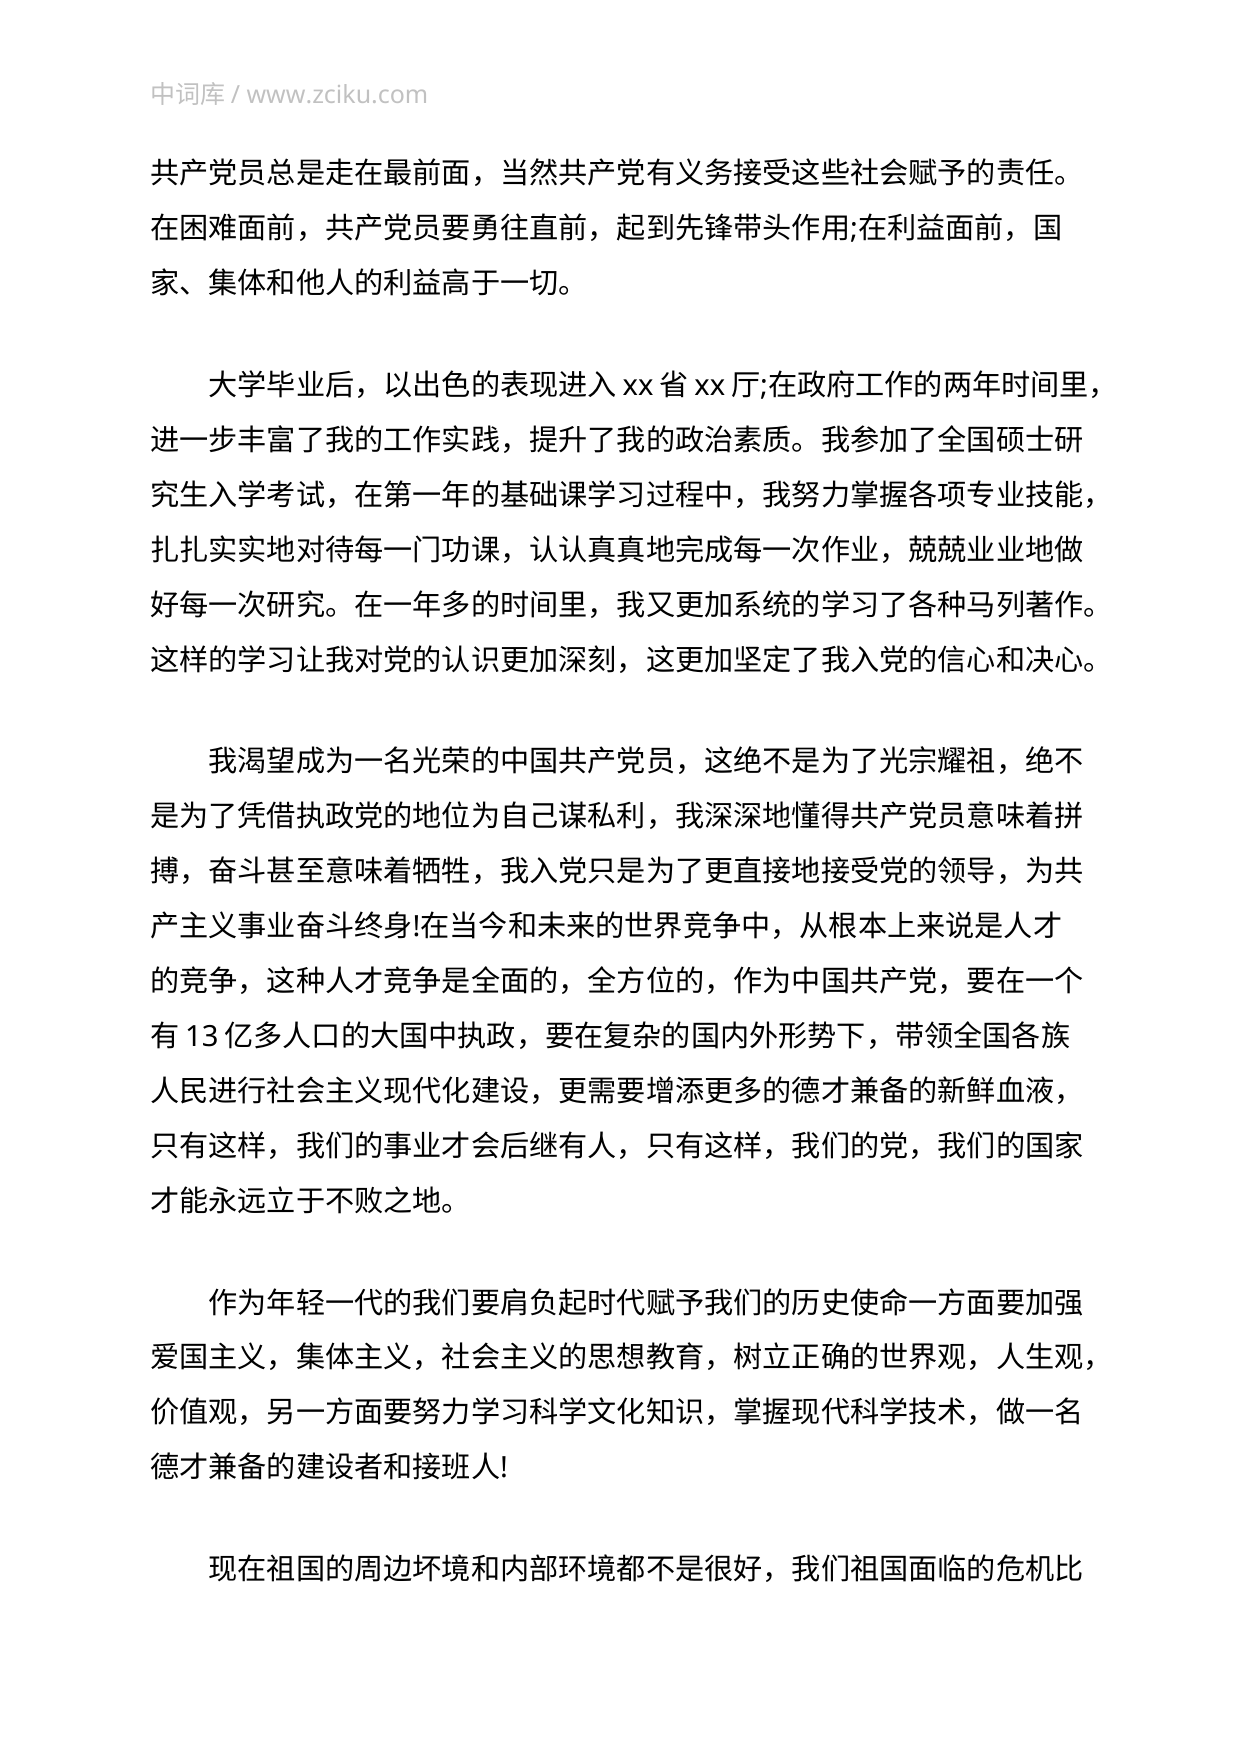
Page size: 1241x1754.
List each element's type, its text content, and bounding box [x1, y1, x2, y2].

text 我渴望成为一名光荣的中国共产党员，这绝不是为了光宗耀祖，绝不是为了凭借执政党的地位为自己谋私利，我深深地懂得共产党员意味着拼搏，奋斗甚至意味着牺牲，我入党只是为了更直接地接受党的领导，为共产主义事业奋斗终身!在当今和未来的世界竞争中，从根本上来说是人才的竞争，这种人才竞争是全面的，全方位的，作为中国共产党，要在一个有13亿多人口的大国中执政，要在复杂的国内外形势下，带领全国各族人民进行社会主义现代化建设，更需要增添更多的德才兼备的新鲜血液，只有这样，我们的事业才会后继有人，只有这样，我们的党，我们的国家才能永远立于不败之地。 [150, 738, 1090, 1220]
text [150, 1546, 1090, 1588]
text 大学毕业后，以出色的表现进入xx省xx厅;在政府工作的两年时间里，进一步丰富了我的工作实践，提升了我的政治素质。我参加了全国硕士研究生入学考试，在第一年的基础课学习过程中，我努力掌握各项专业技能，扎扎实实地对待每一门功课，认认真真地完成每一次作业，兢兢业业地做好每一次研究。在一年多的时间里，我又更加系统的学习了各种马列著作。这样的学习让我对党的认识更加深刻，这更加坚定了我入党的信心和决心。 [150, 362, 1090, 678]
text 作为年轻一代的我们要肩负起时代赋予我们的历史使命一方面要加强爱国主义，集体主义，社会主义的思想教育，树立正确的世界观，人生观，价值观，另一方面要努力学习科学文化知识，掌握现代科学技术，做一名德才兼备的建设者和接班人! [150, 1279, 1090, 1486]
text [150, 150, 1090, 302]
